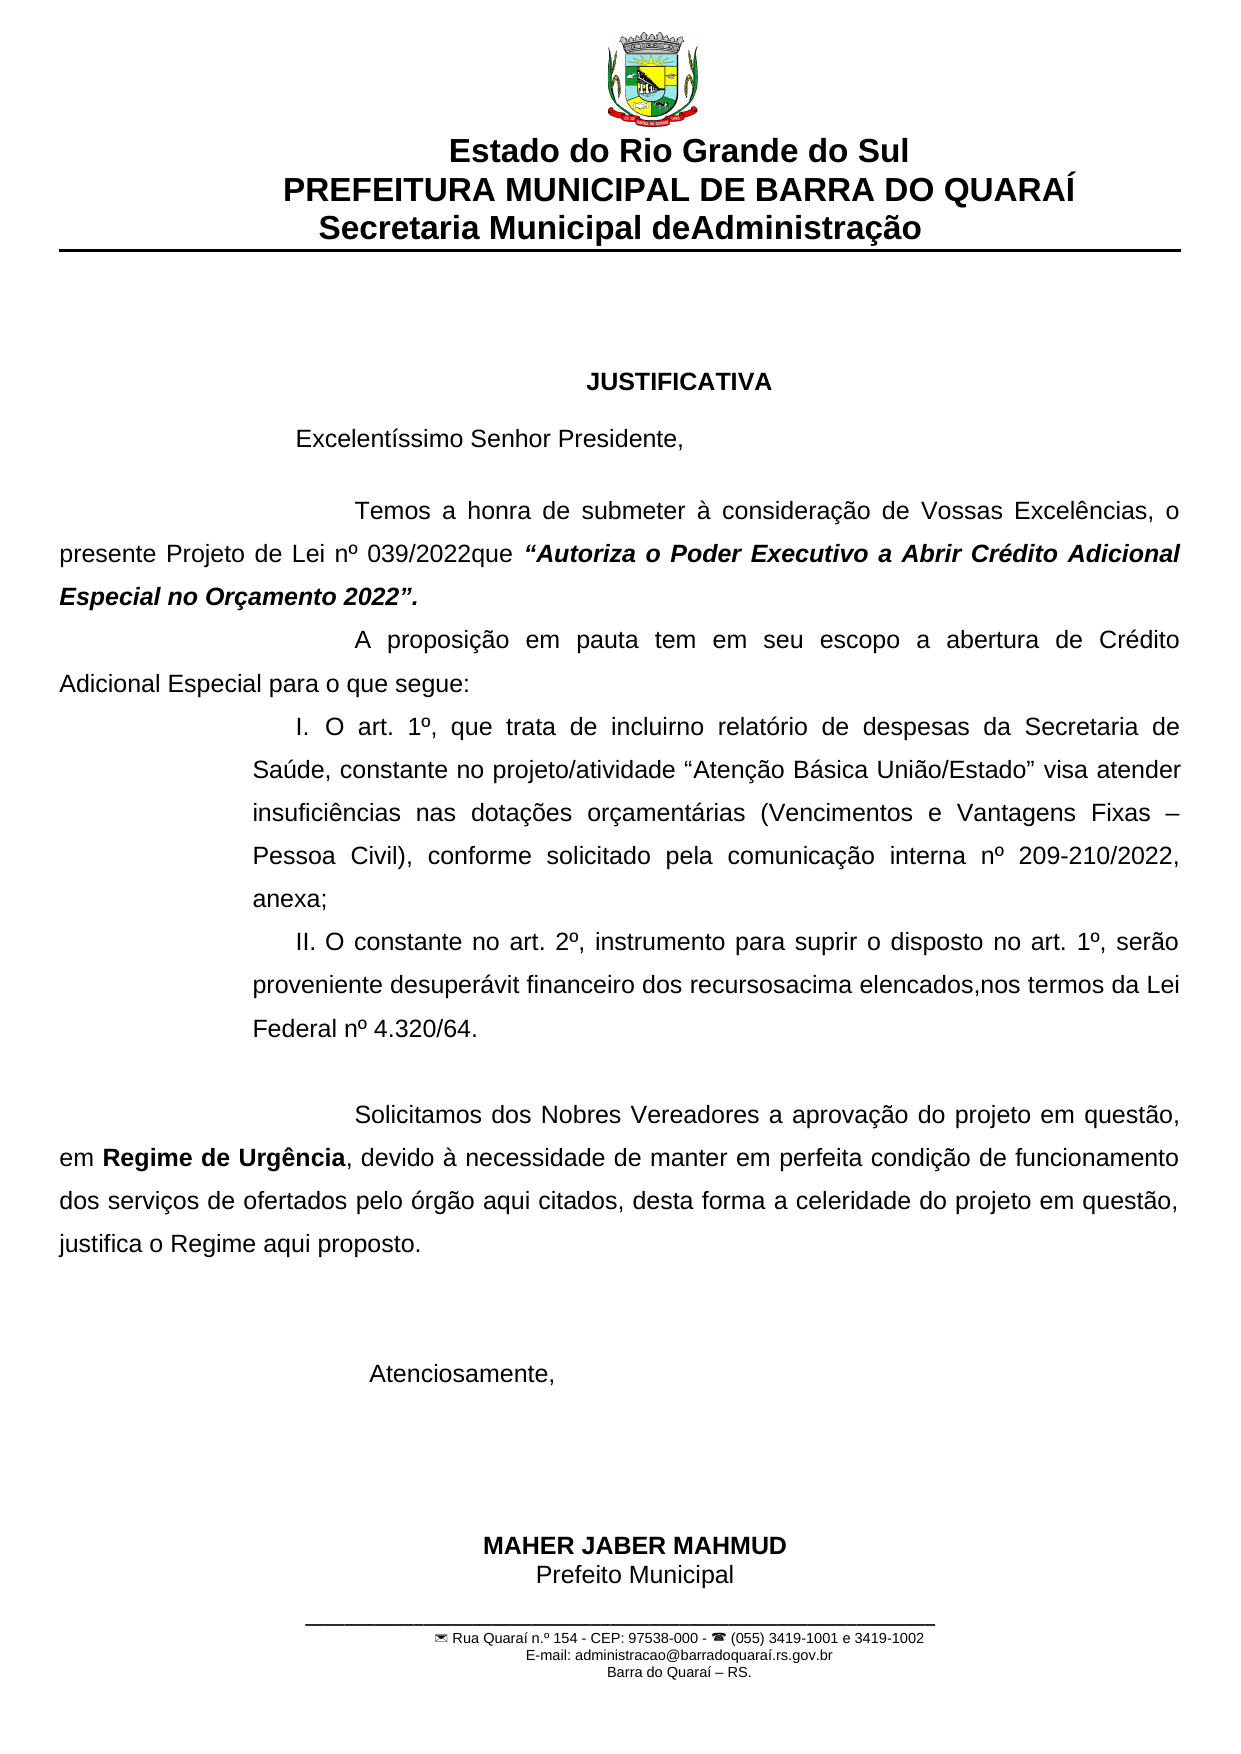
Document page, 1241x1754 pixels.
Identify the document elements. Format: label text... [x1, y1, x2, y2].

list O art. 1º, que trata de incluirno relatório de despesas da Secretaria de Saúde, constante no projeto/atividade “Atenção Básica União/Estado” visa atender insuficiências nas dotações orçamentárias (Vencimentos e Vantagens Fixas – Pessoa Civil), conforme solicitado pela comunicação interna nº 209-210/2022, anexa; [252, 712, 1181, 913]
picture [607, 32, 702, 127]
text Temos a honra de submeter à consideração de Vossas Excelências, o presente Projeto de Lei nº 039/2022que “Autoriza o Poder Executivo a Abrir Crédito Adicional Especial no Orçamento 2022”. [59, 496, 1181, 611]
text Prefeito Municipal [88, 1560, 1181, 1589]
list O constante no art. 2º, instrumento para suprir o disposto no art. 1º, serão proveniente desuperávit financeiro dos recursosacima elencados,nos termos da Lei Federal nº 4.320/64. [252, 927, 1181, 1042]
text Solicitamos dos Nobres Vereadores a aprovação do projeto em questão, em Regime de Urgência, devido à necessidade de manter em perfeita condição de funcionamento dos serviços de ofertados pelo órgão aqui citados, desta forma a celeridade do projeto em questão, justifica o Regime aqui proposto. [59, 1100, 1181, 1258]
text A proposição em pauta tem em seu escopo a abertura de Crédito Adicional Especial para o que segue: [59, 626, 1181, 697]
text JUSTIFICATIVA [177, 367, 1181, 396]
text Excelentíssimo Senhor Presidente, [295, 424, 1224, 453]
text Atenciosamente, [177, 1359, 1181, 1387]
text MAHER JABER MAHMUD [88, 1531, 1181, 1560]
